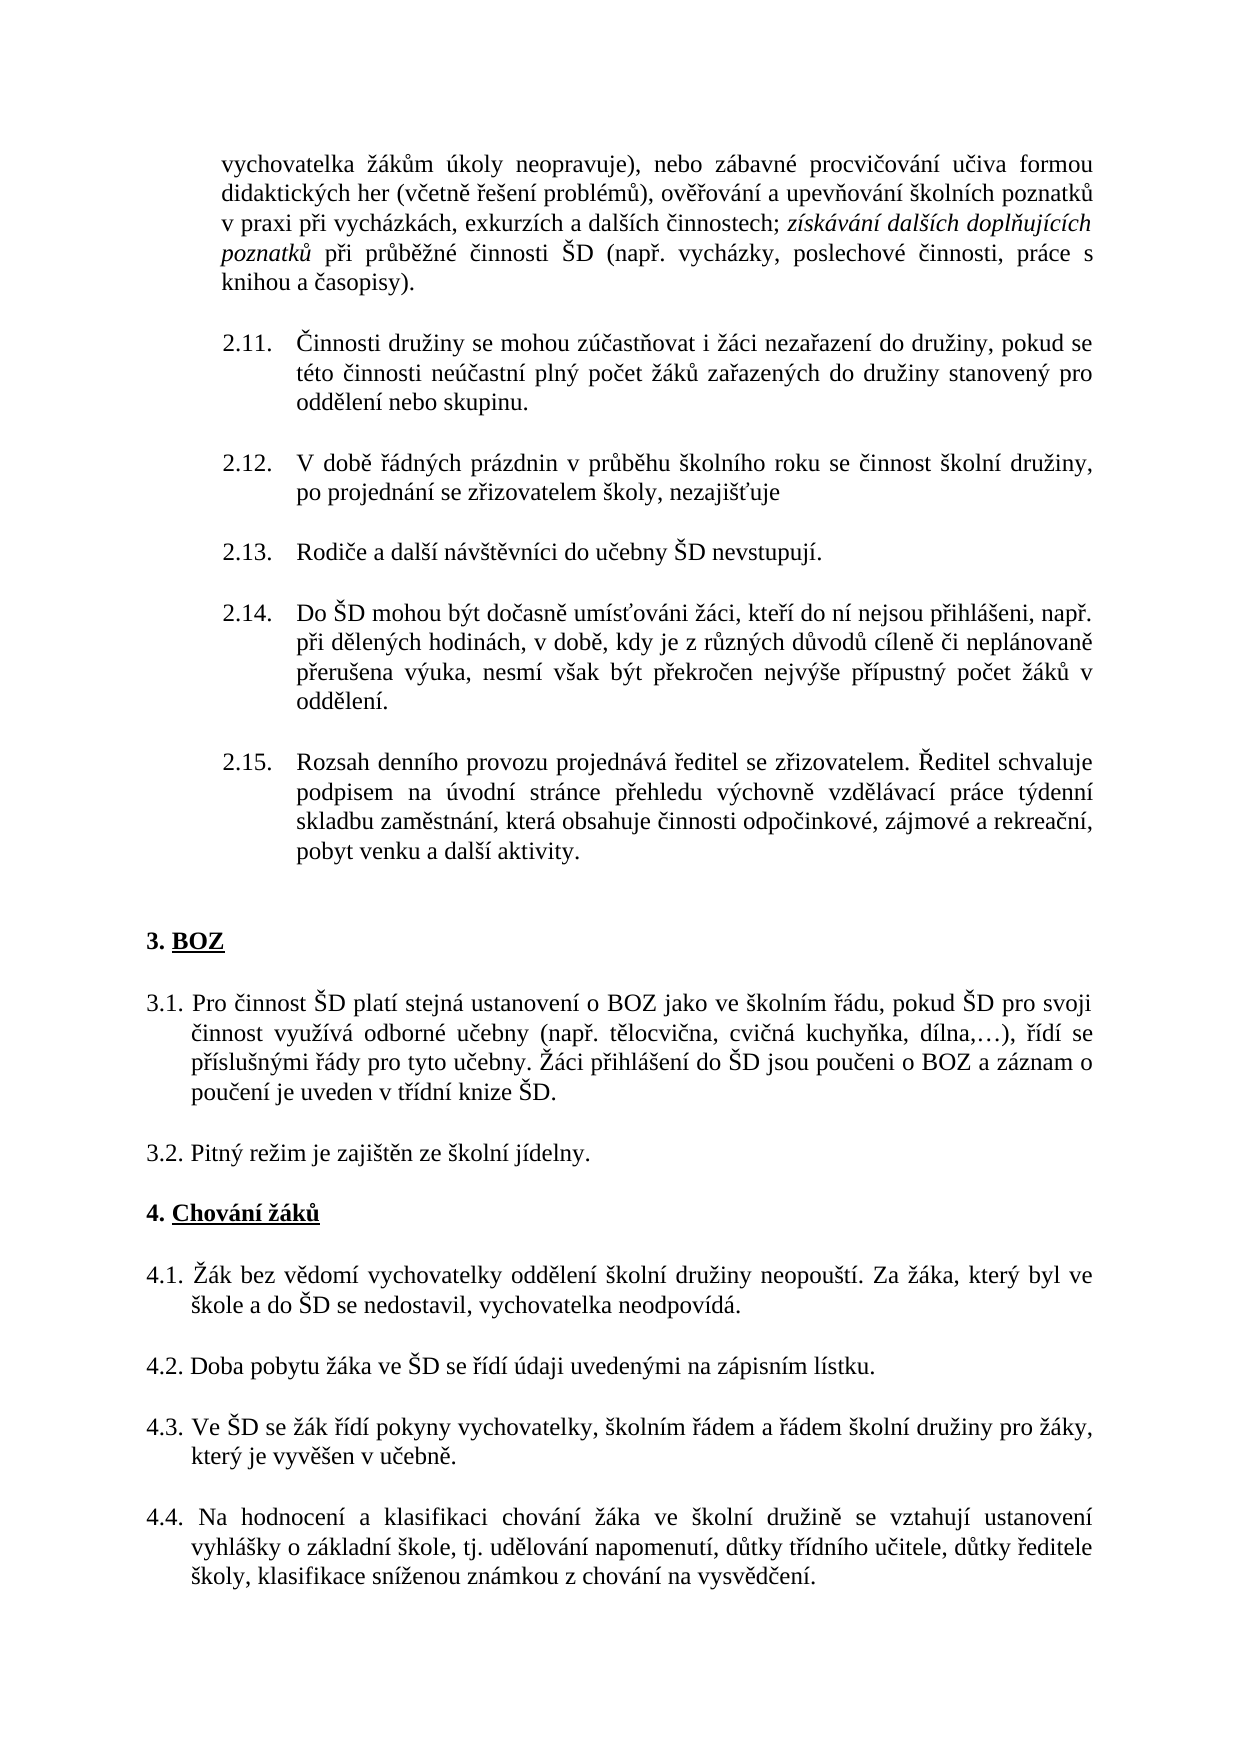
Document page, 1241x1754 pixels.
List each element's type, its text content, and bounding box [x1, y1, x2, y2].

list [185, 149, 1094, 296]
list Činnosti družiny se mohou zúčastňovat i žáci nezařazení do družiny, pokud se této činnosti neúčastní plný počet žáků zařazených do družiny stanovený pro oddělení nebo skupinu. [222, 328, 1094, 416]
list Rodiče a další návštěvníci do učebny ŠD nevstupují. [222, 537, 1094, 566]
text 3.1. Pro činnost ŠD platí stejná ustanovení o BOZ jako ve školním řádu, pokud ŠD pro svoji činnost využívá odborné učebny (např. tělocvična, cvičná kuchyňka, dílna,…), řídí se příslušnými řády pro tyto učebny. Žáci přihlášení do ŠD jsou poučeni o BOZ a záznam o poučení je uveden v třídní knize ŠD. [146, 988, 1094, 1106]
text 4.1. Žák bez vědomí vychovatelky oddělení školní družiny neopouští. Za žáka, který byl ve škole a do ŠD se nedostavil, vychovatelka neodpovídá. [146, 1261, 1094, 1319]
text 4.3. Ve ŠD se žák řídí pokyny vychovatelky, školním řádem a řádem školní družiny pro žáky, který je vyvěšen v učebně. [146, 1412, 1094, 1470]
text 4.4. Na hodnocení a klasifikaci chování žáka ve školní družině se vztahují ustanovení vyhlášky o základní škole, tj. udělování napomenutí, důtky třídního učitele, důtky ředitele školy, klasifikace sníženou známkou z chování na vysvědčení. [146, 1502, 1094, 1590]
text 3.2. Pitný režim je zajištěn ze školní jídelny. [146, 1138, 1094, 1167]
subtitle 4. Chování žáků [146, 1198, 1093, 1227]
subtitle 3. BOZ [146, 926, 1093, 955]
list V době řádných prázdnin v průběhu školního roku se činnost školní družiny, po projednání se zřizovatelem školy, nezajišťuje [222, 448, 1094, 506]
list Rozsah denního provozu projednává ředitel se zřizovatelem. Ředitel schvaluje podpisem na úvodní stránce přehledu výchovně vzdělávací práce týdenní skladbu zaměstnání, která obsahuje činnosti odpočinkové, zájmové a rekreační, pobyt venku a další aktivity. [222, 747, 1094, 864]
list Do ŠD mohou být dočasně umísťováni žáci, kteří do ní nejsou přihlášeni, např. při dělených hodinách, v době, kdy je z různých důvodů cíleně či neplánovaně přerušena výuka, nesmí však být překročen nejvýše přípustný počet žáků v oddělení. [222, 598, 1094, 715]
text 4.2. Doba pobytu žáka ve ŠD se řídí údaji uvedenými na zápisním lístku. [146, 1351, 1094, 1380]
